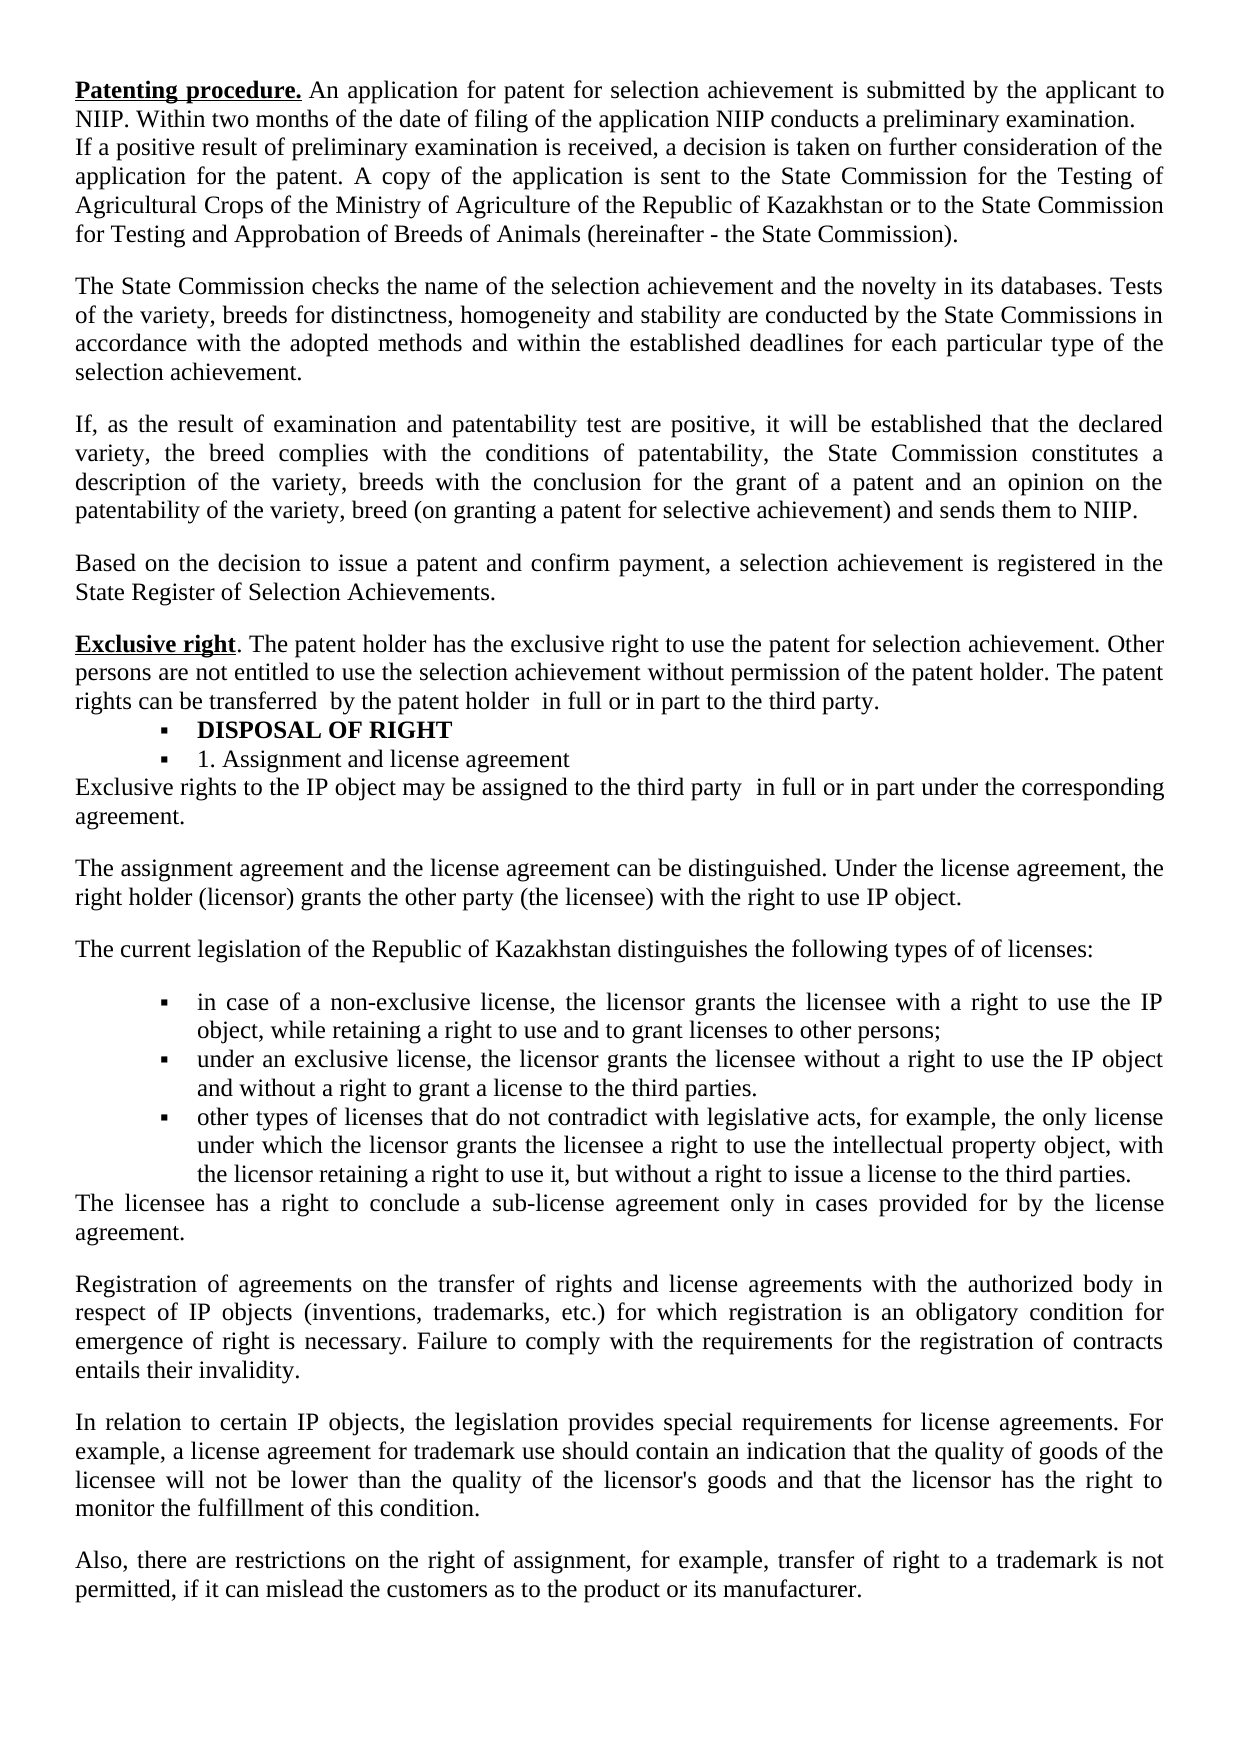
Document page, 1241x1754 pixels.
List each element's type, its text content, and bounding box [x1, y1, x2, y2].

list other types of licenses that do not contradict with legislative acts, for example, the only license under which the licensor grants the licensee a right to use the intellectual property object, with the licensor retaining a right to use it, but without a right to issue a license to the third parties. [159, 1102, 1165, 1188]
text If a positive result of preliminary examination is received, a decision is taken on further consideration of the application for the patent. A copy of the application is sent to the State Commission for the Testing of Agricultural Crops of the Ministry of Agriculture of the Republic of Kazakhstan or to the State Commission for Testing and Approbation of Breeds of Animals (hereinafter - the State Commission). [75, 132, 1165, 247]
list 1. Assignment and license agreement [159, 744, 1165, 772]
text Exclusive rights to the IP object may be assigned to the third party in full or in part under the corresponding agreement. [75, 772, 1165, 830]
text In relation to certain IP objects, the legislation provides special requirements for license agreements. For example, a license agreement for trademark use should contain an indication that the quality of goods of the licensee will not be lower than the quality of the licensor's goods and that the licensor has the right to monitor the fulfillment of this condition. [75, 1407, 1165, 1522]
text Exclusive right. The patent holder has the exclusive right to use the patent for selection achievement. Other persons are not entitled to use the selection achievement without permission of the patent holder. The patent rights can be transferred by the patent holder in full or in part to the third party. [75, 629, 1165, 715]
text Registration of agreements on the transfer of rights and license agreements with the authorized body in respect of IP objects (inventions, trademarks, etc.) for which registration is an obligatory condition for emergence of right is necessary. Failure to comply with the requirements for the registration of contracts entails their invalidity. [75, 1269, 1165, 1384]
text The State Commission checks the name of the selection achievement and the novelty in its databases. Tests of the variety, breeds for distinctness, homogeneity and stability are conducted by the State Commissions in accordance with the adopted methods and within the established deadlines for each particular type of the selection achievement. [75, 271, 1165, 386]
text The current legislation of the Republic of Kazakhstan distinguishes the following types of of licenses: [75, 934, 1165, 963]
text Also, there are restrictions on the right of assignment, for example, transfer of right to a trademark is not permitted, if it can mislead the customers as to the product or its manufacturer. [75, 1546, 1165, 1603]
text Patenting procedure. An application for patent for selection achievement is submitted by the applicant to NIIP. Within two months of the date of filing of the application NIIP conducts a preliminary examination. [75, 75, 1165, 132]
text If, as the result of examination and patentability test are positive, it will be established that the declared variety, the breed complies with the conditions of patentability, the State Commission constitutes a description of the variety, breeds with the conclusion for the grant of a patent and an opinion on the patentability of the variety, breed (on granting a patent for selective achievement) and sends them to NIIP. [75, 409, 1165, 524]
list in case of a non-exclusive license, the licensor grants the licensee with a right to use the IP object, while retaining a right to use and to grant licenses to other persons; [159, 987, 1165, 1044]
list DISPOSAL OF RIGHT [159, 715, 1165, 744]
list under an exclusive license, the licensor grants the licensee without a right to use the IP object and without a right to grant a license to the third parties. [159, 1044, 1165, 1102]
text The licensee has a right to conclude a sub-license agreement only in cases provided for by the license agreement. [75, 1188, 1165, 1245]
text The assignment agreement and the license agreement can be distinguished. Under the license agreement, the right holder (licensor) grants the other party (the licensee) with the right to use IP object. [75, 853, 1165, 911]
text Based on the decision to issue a patent and confirm payment, a selection achievement is registered in the State Register of Selection Achievements. [75, 548, 1165, 605]
